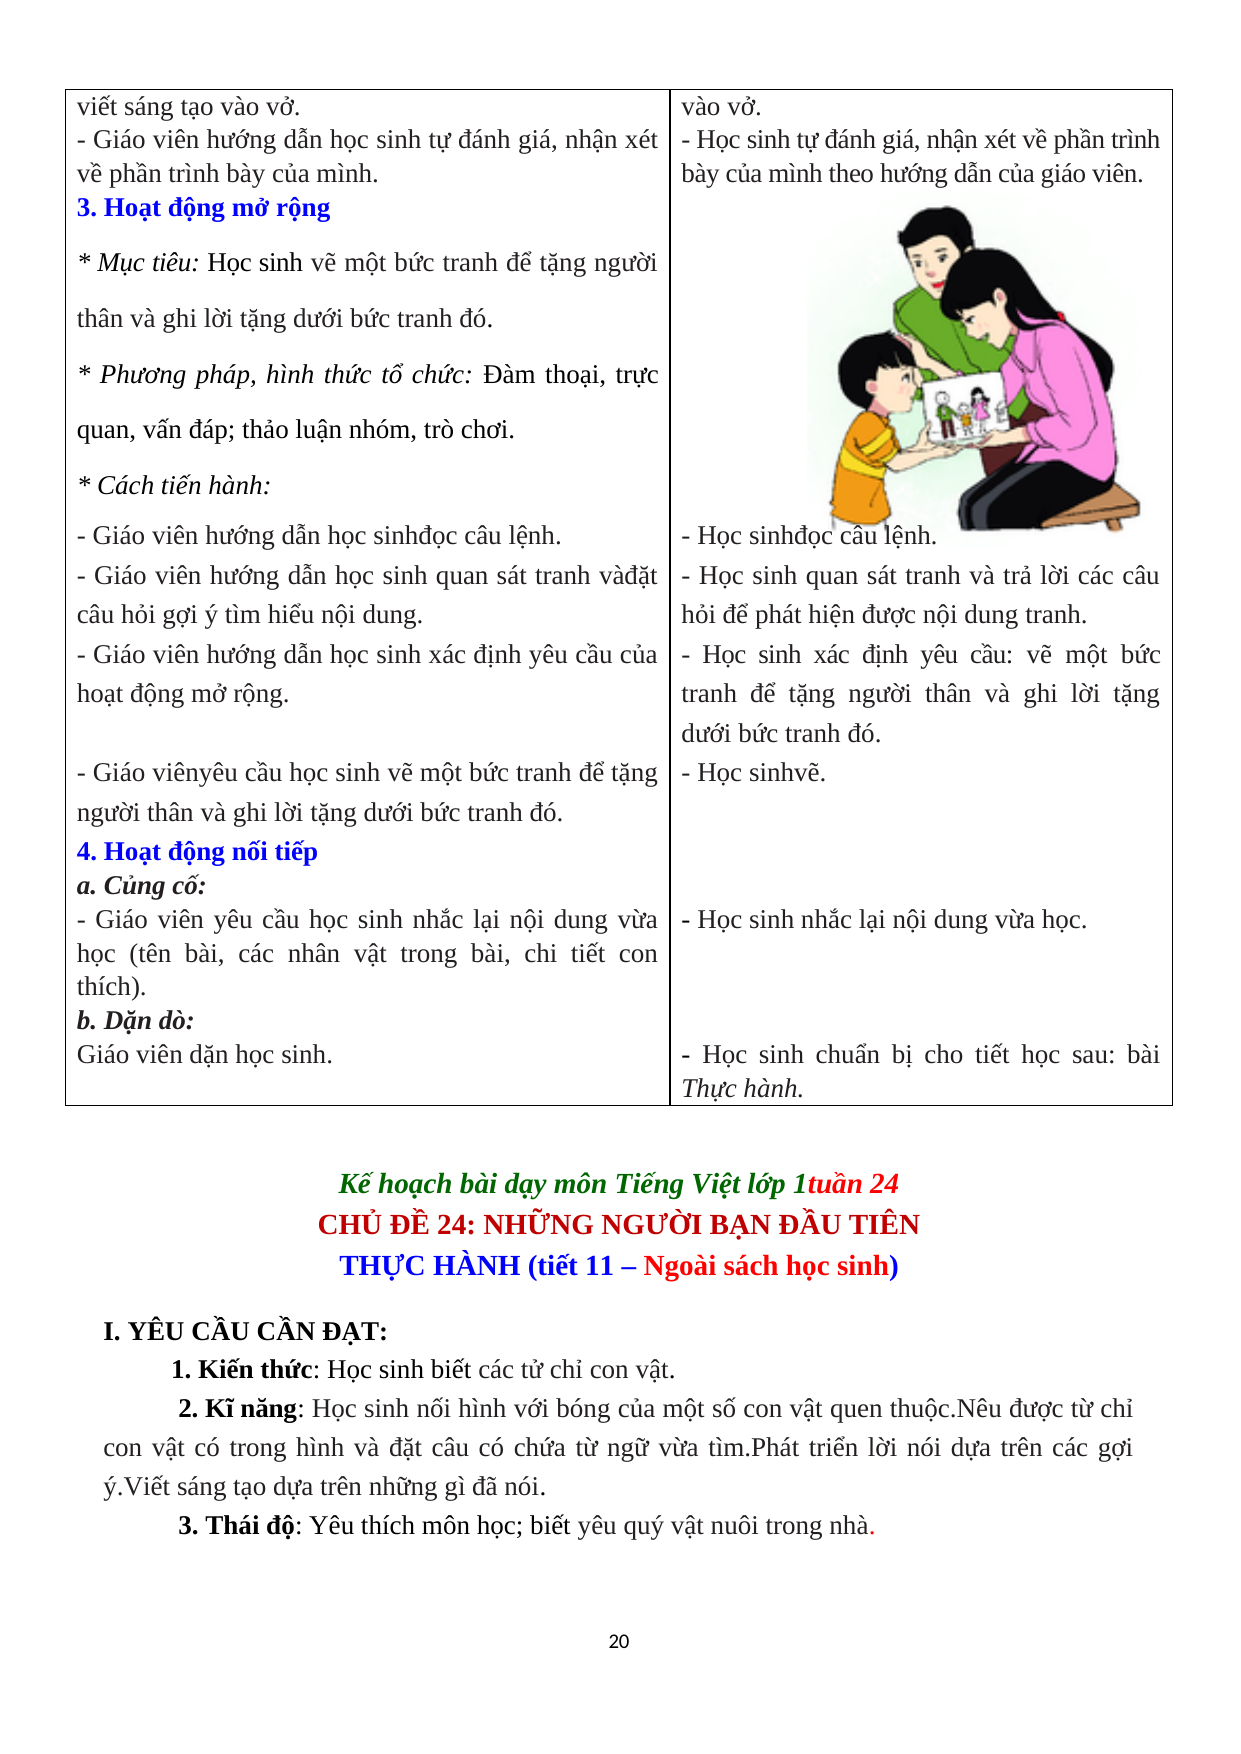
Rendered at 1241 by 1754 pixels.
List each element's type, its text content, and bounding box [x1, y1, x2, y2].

text Kế hoạch bài dạy môn Tiếng Việt lớp 1tuần 24 [103, 1166, 1134, 1199]
table_cell - Học sinh nhắc lại nội dung vừa học. - Học sinh chuẩn bị cho tiết học sau: bài Thực hành. [671, 835, 1172, 1105]
table_cell - Học sinhđọc câu lệnh. - Học sinh quan sát tranh và trả lời các câu hỏi để phát hiện được nội dung tranh. - Học sinh xác định yêu cầu: vẽ một bức tranh để tặng người thân và ghi lời tặng dưới bức tranh đó. - Học sinhvẽ. [671, 519, 1172, 835]
text 3. Thái độ: Yêu thích môn học; biết yêu quý vật nuôi trong nhà. [103, 1509, 1134, 1540]
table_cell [66, 90, 669, 191]
table_cell - Giáo viên hướng dẫn học sinhđọc câu lệnh. - Giáo viên hướng dẫn học sinh quan sát tranh vàđặt câu hỏi gợi ý tìm hiểu nội dung. - Giáo viên hướng dẫn học sinh xác định yêu cầu của hoạt động mở rộng. - Giáo viênyêu cầu học sinh vẽ một bức tranh để tặng người thân và ghi lời tặng dưới bức tranh đó. [66, 519, 669, 835]
text THỰC HÀNH (tiết 11 – Ngoài sách học sinh) [103, 1248, 1134, 1281]
text 2. Kĩ năng: Học sinh nối hình với bóng của một số con vật quen thuộc.Nêu được từ chỉ con vật có trong hình và đặt câu có chứa từ ngữ vừa tìm.Phát triển lời nói dựa trên các gợi ý.Viết sáng tạo dựa trên những gì đã nói. [103, 1392, 1134, 1501]
table_cell 4. Hoạt động nối tiếp a. Củng cố: - Giáo viên yêu cầu học sinh nhắc lại nội dung vừa học (tên bài, các nhân vật trong bài, chi tiết con thích). b. Dặn dò: Giáo viên dặn học sinh. [66, 835, 669, 1105]
table_cell 3. Hoạt động mở rộng * Mục tiêu: Học sinh vẽ một bức tranh để tặng người thân và ghi lời tặng dưới bức tranh đó. * Phương pháp, hình thức tổ chức: Đàm thoại, trực quan, vấn đáp; thảo luận nhóm, trò chơi. * Cách tiến hành: [66, 191, 669, 519]
text CHỦ ĐỀ 24: NHỮNG NGƯỜI BẠN ĐẦU TIÊN [103, 1207, 1134, 1240]
text 1. Kiến thức: Học sinh biết các tử chỉ con vật. [103, 1353, 1134, 1385]
table_cell [671, 191, 1172, 519]
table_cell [671, 90, 1172, 191]
text I. YÊU CẦU CẦN ĐẠT: [103, 1315, 1134, 1346]
